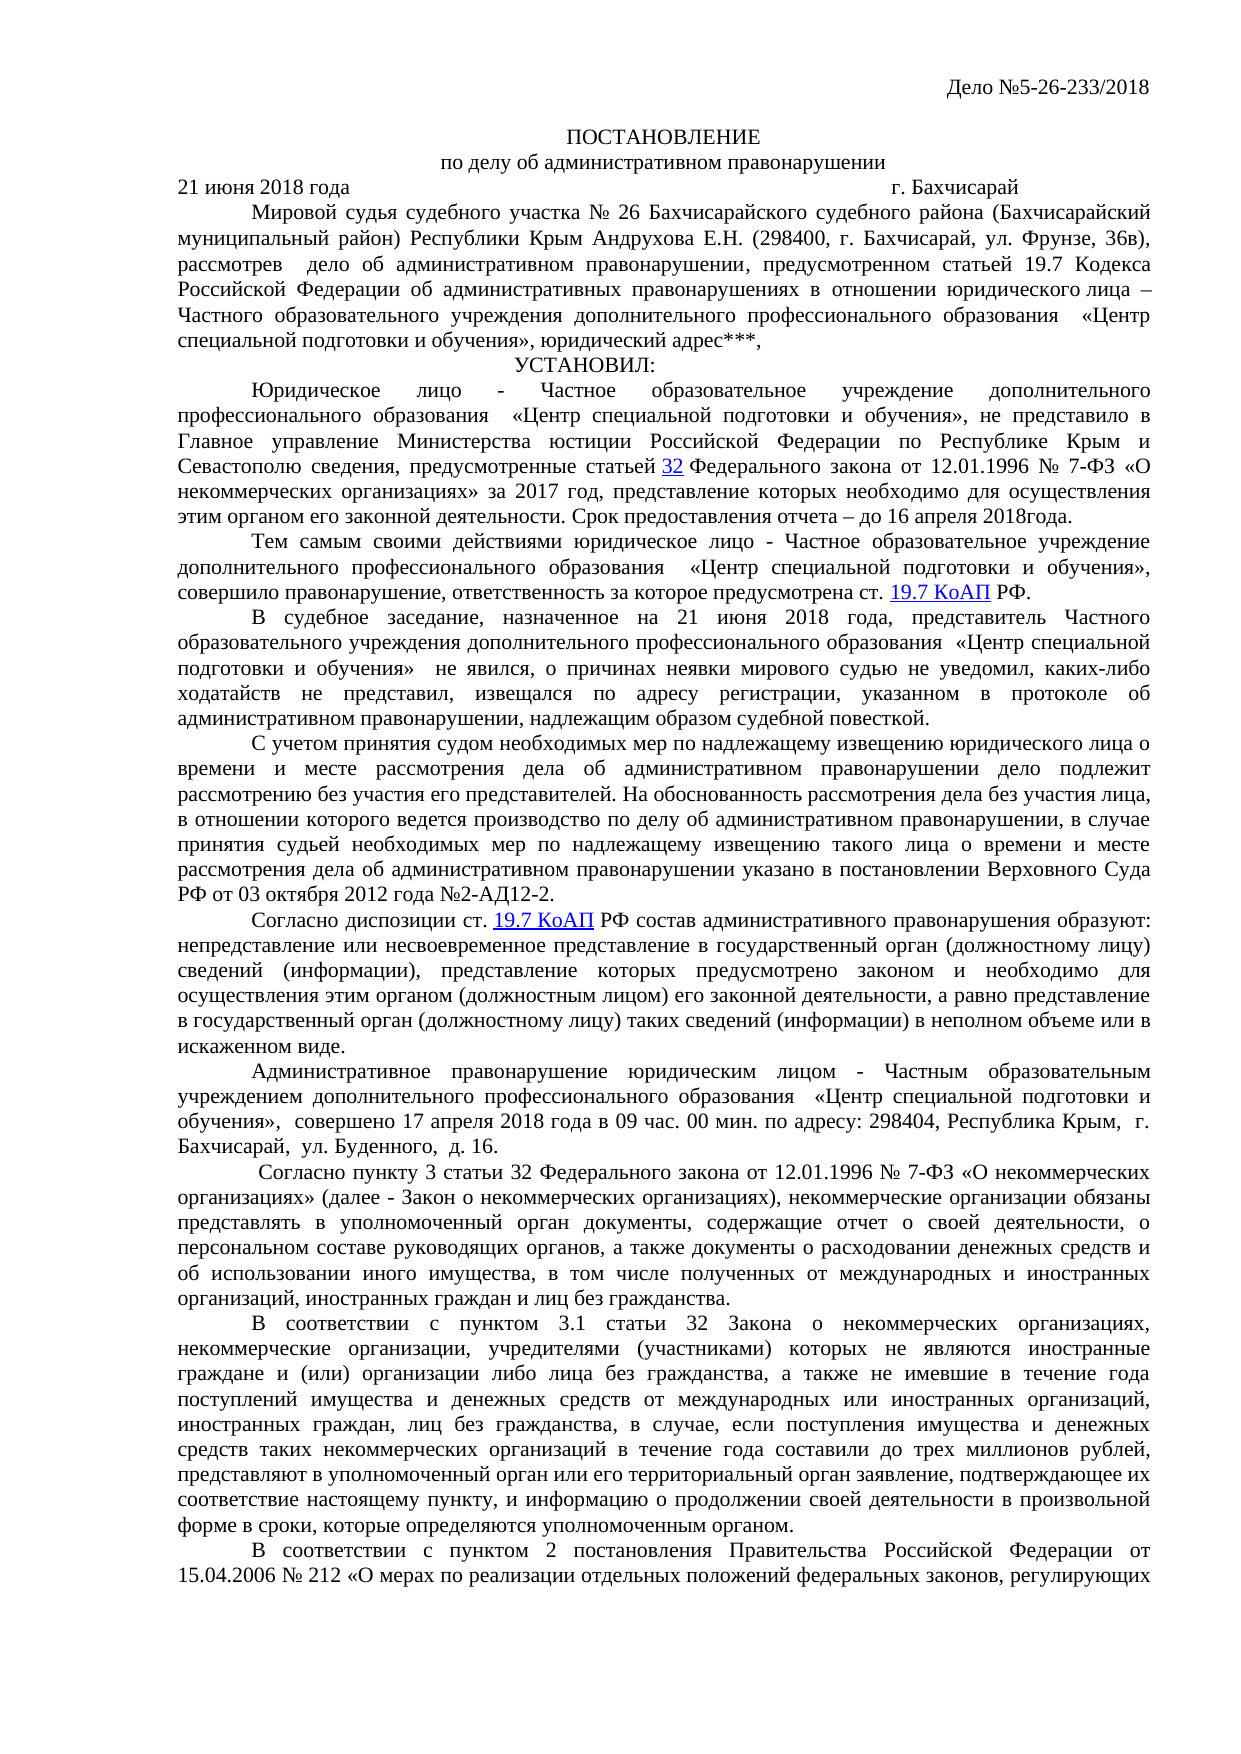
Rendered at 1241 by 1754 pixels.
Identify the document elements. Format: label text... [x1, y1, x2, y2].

text ПОСТАНОВЛЕНИЕ [177, 124, 1149, 149]
text В соответствии с пунктом 3.1 статьи 32 Закона о некоммерческих организациях, некоммерческие организации, учредителями (участниками) которых не являются иностранные граждане и (или) организации либо лица без гражданства, а также не имевшие в течение года поступлений имущества и денежных средств от международных или иностранных организаций, иностранных граждан, лиц без гражданства, в случае, если поступления имущества и денежных средств таких некоммерческих организаций в течение года составили до трех миллионов рублей, представляют в уполномоченный орган или его территориальный орган заявление, подтверждающее их соответствие настоящему пункту, и информацию о продолжении своей деятельности в произвольной форме в сроки, которые определяются уполномоченным органом. [177, 1310, 1152, 1537]
text Согласно пункту 3 статьи 32 Федерального закона от 12.01.1996 № 7-ФЗ «О некоммерческих организациях» (далее - Закон о некоммерческих организациях), некоммерческие организации обязаны представлять в уполномоченный орган документы, содержащие отчет о своей деятельности, о персональном составе руководящих органов, а также документы о расходовании денежных средств и об использовании иного имущества, в том числе полученных от международных и иностранных организаций, иностранных граждан и лиц без гражданства. [177, 1159, 1152, 1310]
text В судебное заседание, назначенное на 21 июня 2018 года, представитель Частного образовательного учреждения дополнительного профессионального образования «Центр специальной подготовки и обучения» не явился, о причинах неявки мирового судью не уведомил, каких-либо ходатайств не представил, извещался по адресу регистрации, указанном в протоколе об административном правонарушении, надлежащим образом судебной повесткой. [177, 604, 1152, 730]
text 21 июня 2018 года г. Бахчисарай [177, 174, 1149, 199]
text Административное правонарушение юридическим лицом - Частным образовательным учреждением дополнительного профессионального образования «Центр специальной подготовки и обучения», совершено 17 апреля 2018 года в 09 час. 00 мин. по адресу: 298404, Республика Крым, г. Бахчисарай, ул. Буденного, д. 16. [177, 1058, 1152, 1159]
text Тем самым своими действиями юридическое лицо - Частное образовательное учреждение дополнительного профессионального образования «Центр специальной подготовки и обучения», совершило правонарушение, ответственность за которое предусмотрена ст. 19.7 КоАП РФ. [177, 528, 1152, 604]
text Согласно диспозиции ст. 19.7 КоАП РФ состав административного правонарушения образуют: непредставление или несвоевременное представление в государственный орган (должностному лицу) сведений (информации), представление которых предусмотрено законом и необходимо для осуществления этим органом (должностным лицом) его законной деятельности, а равно представление в государственный орган (должностному лицу) таких сведений (информации) в неполном объеме или в искаженном виде. [177, 907, 1152, 1058]
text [177, 1537, 1152, 1587]
text по делу об административном правонарушении [177, 149, 1149, 174]
text Дело №5-26-233/2018 [177, 74, 1149, 99]
text Мировой судья судебного участка № 26 Бахчисарайского судебного района (Бахчисарайский муниципальный район) Республики Крым Андрухова Е.Н. (298400, г. Бахчисарай, ул. Фрунзе, 36в), рассмотрев дело об административном правонарушении, предусмотренном статьей 19.7 Кодекса Российской Федерации об административных правонарушениях в отношении юридического лица – Частного образовательного учреждения дополнительного профессионального образования «Центр специальной подготовки и обучения», юридический адрес***, [177, 199, 1152, 352]
text С учетом принятия судом необходимых мер по надлежащему извещению юридического лица о времени и месте рассмотрения дела об административном правонарушении дело подлежит рассмотрению без участия его представителей. На обоснованность рассмотрения дела без участия лица, в отношении которого ведется производство по делу об административном правонарушении, в случае принятия судьей необходимых мер по надлежащему извещению такого лица о времени и месте рассмотрения дела об административном правонарушении указано в постановлении Верховного Суда РФ от 03 октября 2012 года №2-АД12-2. [177, 730, 1152, 907]
text Юридическое лицо - Частное образовательное учреждение дополнительного профессионального образования «Центр специальной подготовки и обучения», не представило в Главное управление Министерства юстиции Российской Федерации по Республике Крым и Севастополю сведения, предусмотренные статьей 32 Федерального закона от 12.01.1996 № 7-ФЗ «О некоммерческих организациях» за 2017 год, представление которых необходимо для осуществления этим органом его законной деятельности. Срок предоставления отчета – до 16 апреля 2018года. [177, 377, 1152, 528]
text УСТАНОВИЛ: [177, 352, 1152, 377]
